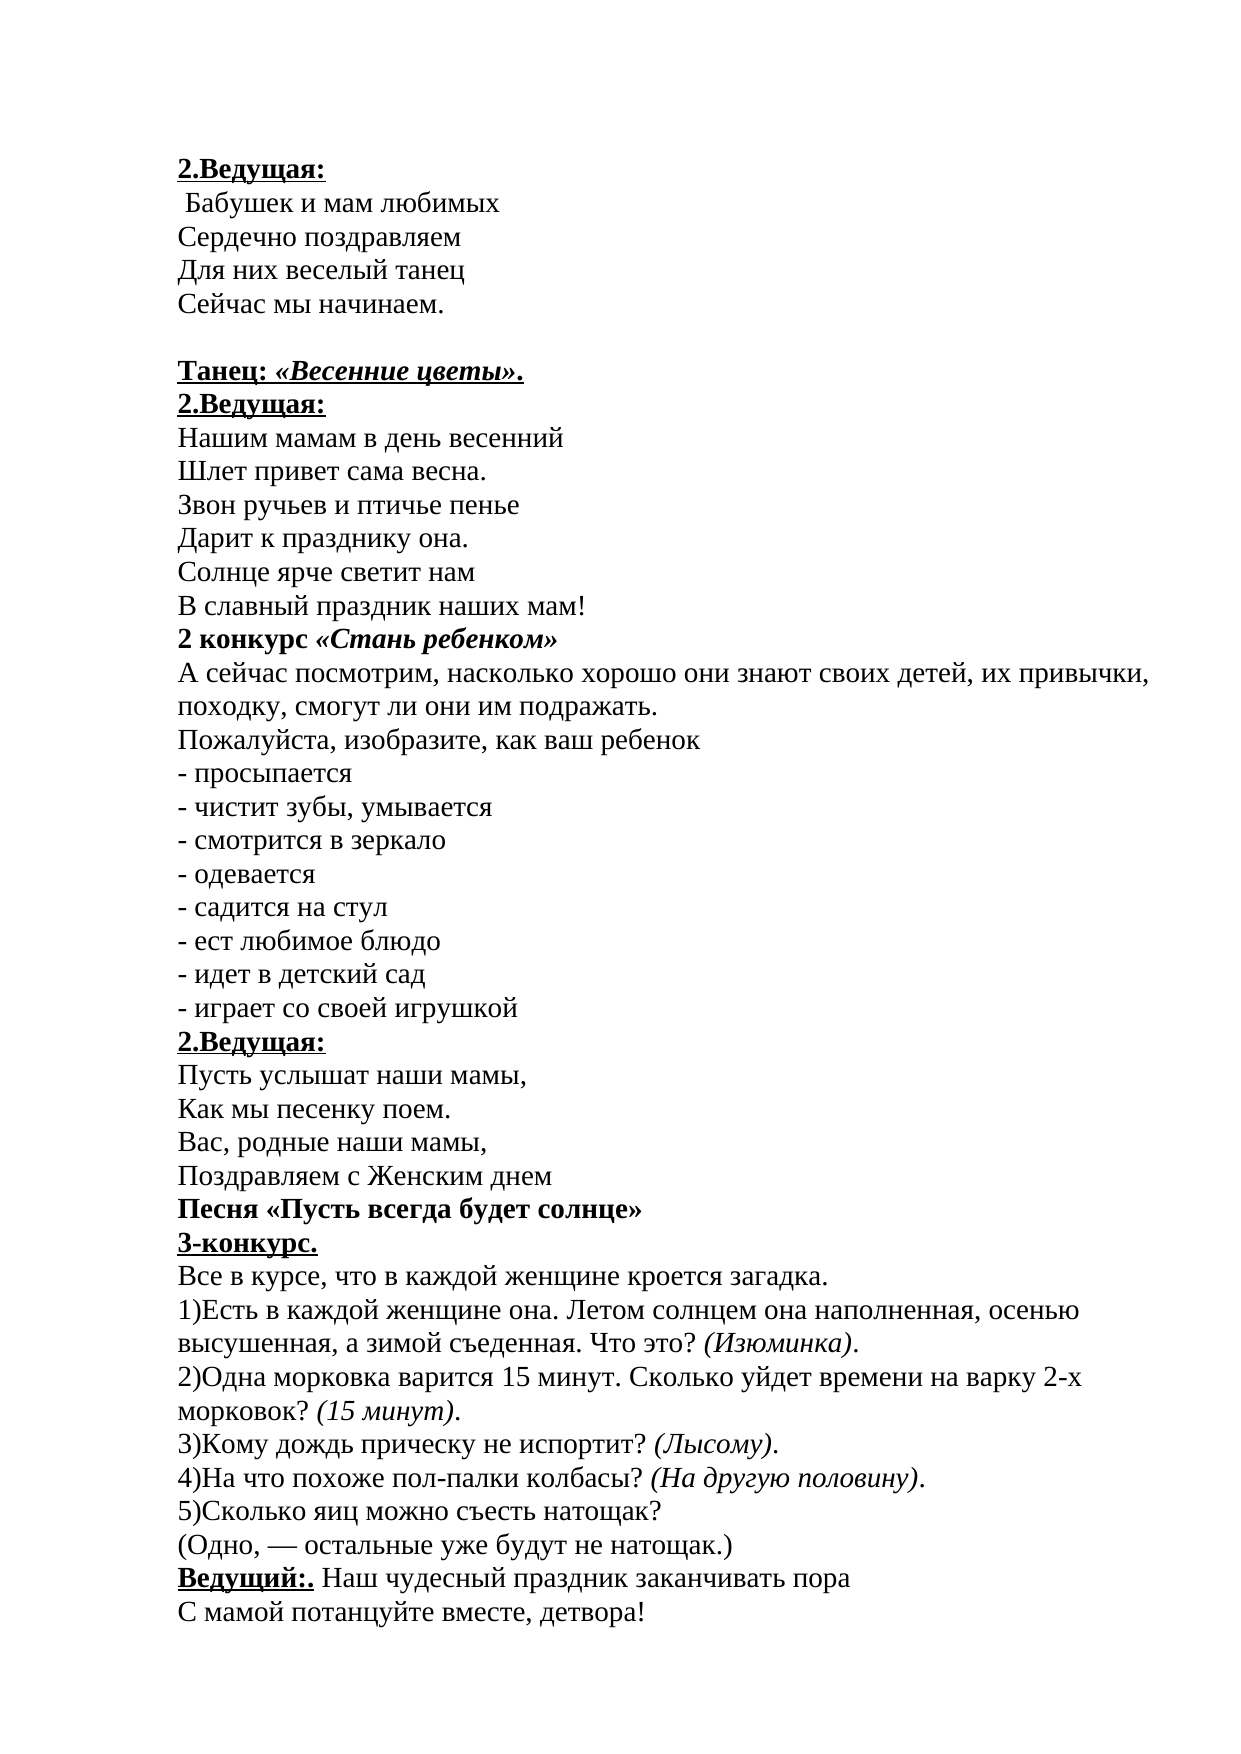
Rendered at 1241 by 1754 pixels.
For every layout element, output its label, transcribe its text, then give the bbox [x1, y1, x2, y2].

text Поздравляем с Женским днем [177, 1158, 1152, 1191]
text Для них веселый танец [177, 252, 1152, 286]
text 3)Кому дождь прическу не испортит? (Лысому). [177, 1426, 1152, 1460]
text Как мы песенку поем. [177, 1091, 1152, 1124]
text Дарит к празднику она. [177, 521, 1152, 554]
text В славный праздник наших мам! [177, 588, 1152, 621]
text Солнце ярче светит нам [177, 554, 1152, 588]
text Танец: «Весенние цветы». [177, 353, 1152, 386]
text - садится на стул [177, 889, 1152, 923]
text - просыпается [177, 755, 1152, 789]
text 2.Ведущая: [177, 152, 1152, 185]
text Песня «Пусть всегда будет солнце» [177, 1191, 1152, 1225]
text 4)На что похоже пол-палки колбасы? (На другую половину). [177, 1460, 1152, 1493]
text 3-конкурс. [177, 1225, 1152, 1258]
text 2.Ведущая: [177, 1024, 1152, 1057]
text - ест любимое блюдо [177, 923, 1152, 957]
text Нашим мамам в день весенний [177, 420, 1152, 453]
text Сердечно поздравляем [177, 219, 1152, 252]
text 5)Сколько яиц можно съесть натощак? [177, 1493, 1152, 1527]
text Пусть услышат наши мамы, [177, 1057, 1152, 1091]
text 1)Есть в каждой женщине она. Летом солнцем она наполненная, осенью высушенная, а зимой съеденная. Что это? (Изюминка). [177, 1292, 1152, 1359]
text Все в курсе, что в каждой женщине кроется загадка. [177, 1258, 1152, 1292]
text 2 конкурс «Стань ребенком» [177, 621, 1152, 655]
text Звон ручьев и птичье пенье [177, 487, 1152, 521]
text Вас, родные наши мамы, [177, 1124, 1152, 1158]
text 2)Одна морковка варится 15 минут. Сколько уйдет времени на варку 2-х морковок? (15 минут). [177, 1359, 1152, 1426]
text Пожалуйста, изобразите, как ваш ребенок [177, 722, 1152, 755]
text - играет со своей игрушкой [177, 990, 1152, 1024]
text - смотрится в зеркало [177, 822, 1152, 856]
text (Одно, — остальные уже будут не натощак.) Ведущий:. Наш чудесный праздник заканчивать пора [177, 1527, 1152, 1594]
text - чистит зубы, умывается [177, 789, 1152, 822]
text - идет в детский сад [177, 957, 1152, 990]
text С мамой потанцуйте вместе, детвора! [177, 1594, 1152, 1627]
text Сейчас мы начинаем. [177, 286, 1152, 319]
text 2.Ведущая: [177, 386, 1152, 420]
text Бабушек и мам любимых [177, 185, 1152, 219]
text А сейчас посмотрим, насколько хорошо они знают своих детей, их привычки, походку, смогут ли они им подражать. [177, 655, 1152, 722]
text Шлет привет сама весна. [177, 453, 1152, 487]
text - одевается [177, 856, 1152, 889]
